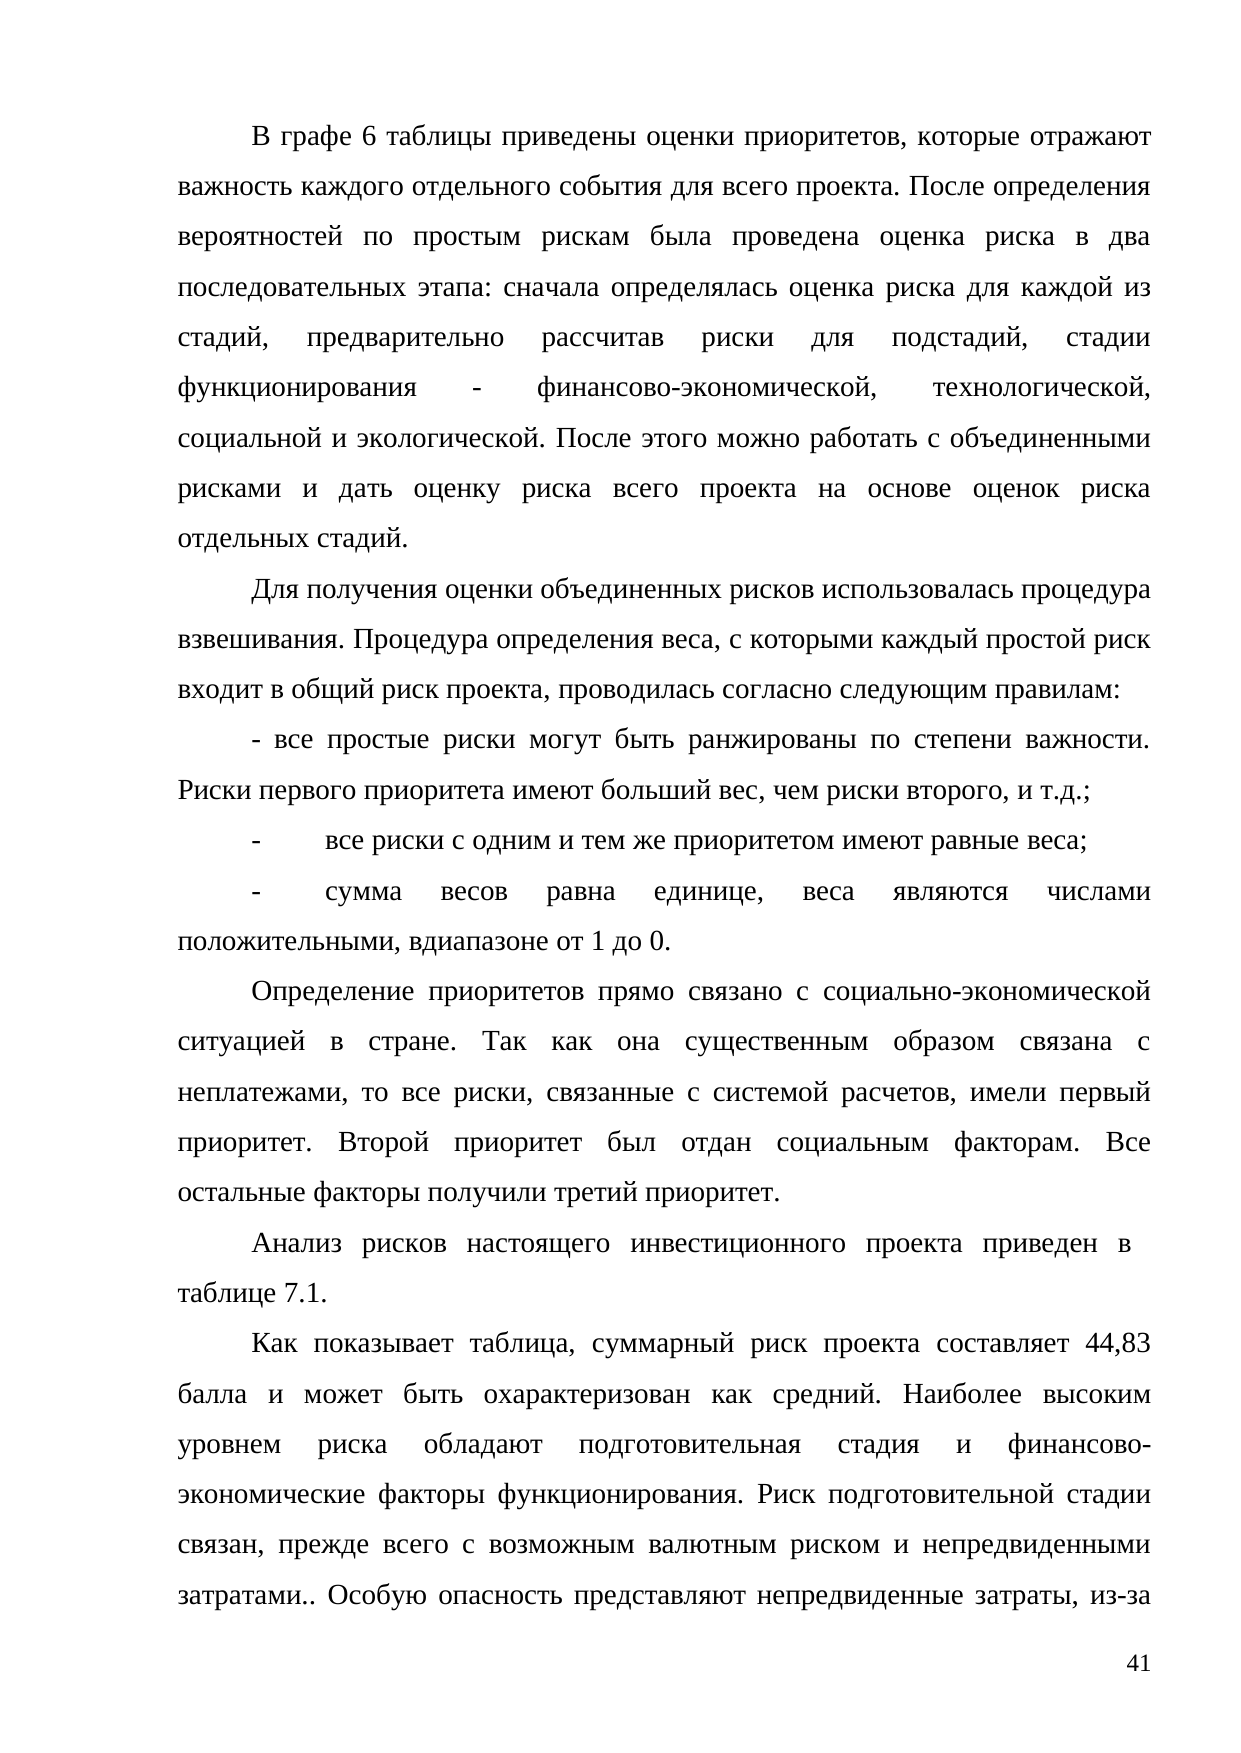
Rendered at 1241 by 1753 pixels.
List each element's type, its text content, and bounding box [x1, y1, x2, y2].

text Для получения оценки объединенных рисков использовалась процедура взвешивания. Процедура определения веса, с которыми каждый простой риск входит в общий риск проекта, проводилась согласно следующим правилам: [177, 571, 1152, 705]
text Анализ рисков настоящего инвестиционного проекта приведен в таблице 7.1. [177, 1225, 1152, 1309]
text - все простые риски могут быть ранжированы по степени важности. Риски первого приоритета имеют больший вес, чем риски второго, и т.д.; [177, 722, 1152, 806]
list все риски с одним и тем же приоритетом имеют равные веса; [177, 822, 1152, 856]
text В графе 6 таблицы приведены оценки приоритетов, которые отражают важность каждого отдельного события для всего проекта. После определения вероятностей по простым рискам была проведена оценка риска в два последовательных этапа: сначала определялась оценка риска для каждой из стадий, предварительно рассчитав риски для подстадий, стадии функционирования - финансово-экономической, технологической, социальной и экологической. После этого можно работать с объединенными рисками и дать оценку риска всего проекта на основе оценок риска отдельных стадий. [177, 118, 1152, 554]
list сумма весов равна единице, веса являются числами положительными, вдиапазоне от 1 до 0. [177, 873, 1152, 957]
text Определение приоритетов прямо связано с социально-экономической ситуацией в стране. Так как она существенным образом связана с неплатежами, то все риски, связанные с системой расчетов, имели первый приоритет. Второй приоритет был отдан социальным факторам. Все остальные факторы получили третий приоритет. [177, 973, 1152, 1208]
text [177, 1326, 1152, 1611]
